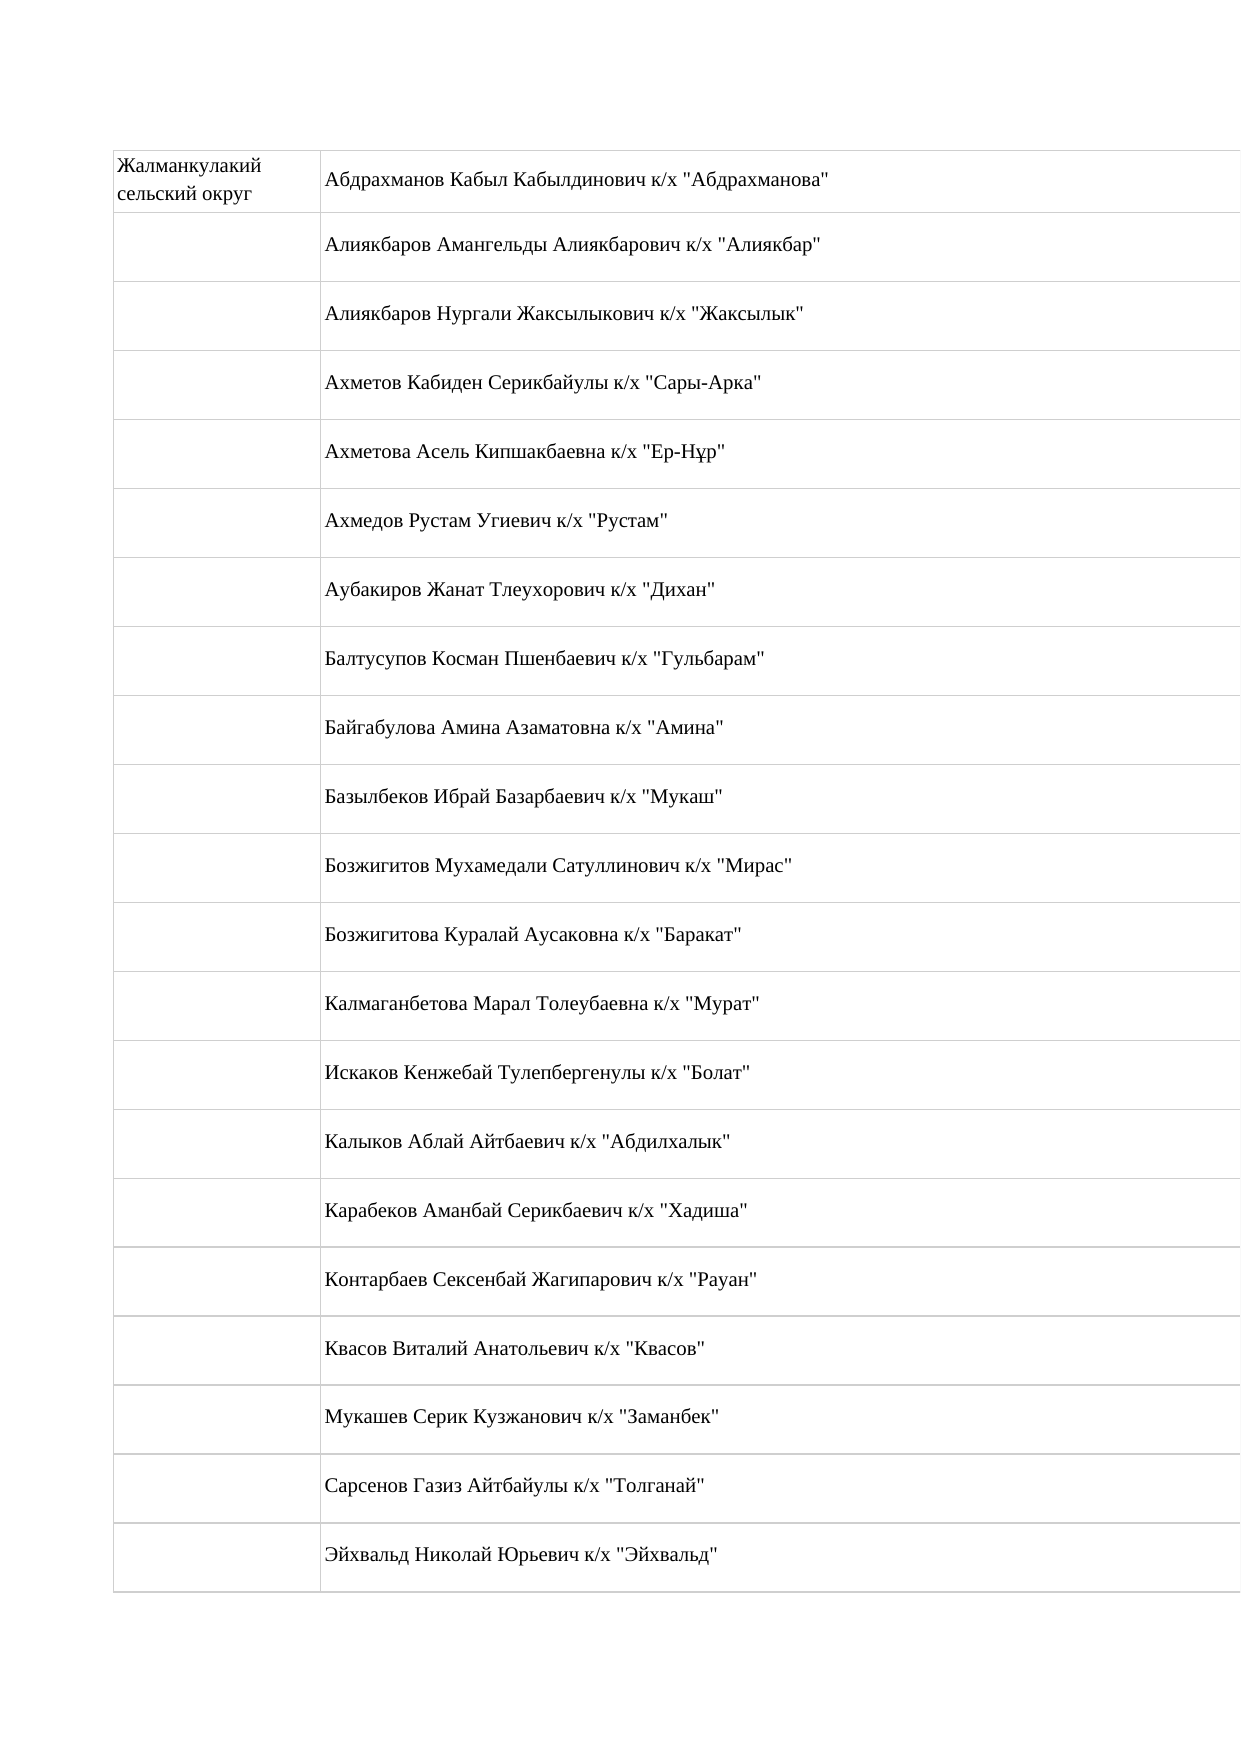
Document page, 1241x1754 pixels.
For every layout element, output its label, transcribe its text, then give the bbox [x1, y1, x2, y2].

table_cell [114, 282, 320, 350]
table_cell Базылбеков Ибрай Базарбаевич к/х "Мукаш" [321, 765, 1240, 833]
table_cell [114, 558, 320, 626]
table_cell [114, 1386, 320, 1453]
table_cell Жалманкулакий сельский округ [114, 151, 320, 212]
table_cell Ахмедов Рустам Угиевич к/х "Рустам" [321, 489, 1240, 557]
table_cell Мукашев Серик Кузжанович к/х "Заманбек" [321, 1386, 1240, 1453]
table_cell Балтусупов Косман Пшенбаевич к/х "Гульбарам" [321, 627, 1240, 695]
table_cell [114, 903, 320, 971]
table_cell Ахметов Кабиден Серикбайулы к/х "Сары-Арка" [321, 351, 1240, 419]
table_cell [114, 213, 320, 281]
table_cell [114, 972, 320, 1039]
table_cell [114, 489, 320, 557]
table_cell Алиякбаров Нургали Жаксылыкович к/х "Жаксылык" [321, 282, 1240, 350]
table_cell [114, 1248, 320, 1315]
table_cell Ахметова Асель Кипшакбаевна к/х "Ер-Нұр" [321, 420, 1240, 488]
table_cell [114, 1317, 320, 1384]
table_cell Карабеков Аманбай Серикбаевич к/х "Хадиша" [321, 1179, 1240, 1246]
table_cell [114, 1179, 320, 1246]
table_cell Контарбаев Сексенбай Жагипарович к/х "Рауан" [321, 1248, 1240, 1315]
table_cell [114, 696, 320, 764]
table_cell Бозжигитова Куралай Аусаковна к/х "Баракат" [321, 903, 1240, 971]
table_cell Байгабулова Амина Азаматовна к/х "Амина" [321, 696, 1240, 764]
table_cell [114, 1455, 320, 1522]
table_cell [114, 834, 320, 902]
table_cell Сарсенов Газиз Айтбайулы к/х "Толганай" [321, 1455, 1240, 1522]
table_cell Эйхвальд Николай Юрьевич к/х "Эйхвальд" [321, 1524, 1240, 1591]
table_cell Калмаганбетова Марал Толеубаевна к/х "Мурат" [321, 972, 1240, 1039]
table_cell [114, 351, 320, 419]
table_cell Квасов Виталий Анатольевич к/х "Квасов" [321, 1317, 1240, 1384]
table_cell Калыков Аблай Айтбаевич к/х "Абдилхалык" [321, 1110, 1240, 1177]
table_cell [114, 1524, 320, 1591]
table_cell Алиякбаров Амангельды Алиякбарович к/х "Алиякбар" [321, 213, 1240, 281]
table_cell [114, 420, 320, 488]
table_cell [114, 765, 320, 833]
table_cell [114, 627, 320, 695]
table_cell Аубакиров Жанат Тлеухорович к/х "Дихан" [321, 558, 1240, 626]
table_cell Искаков Кенжебай Тулепбергенулы к/х "Болат" [321, 1041, 1240, 1108]
table_cell [114, 1041, 320, 1108]
table_cell Абдрахманов Кабыл Кабылдинович к/х "Абдрахманова" [321, 151, 1240, 212]
table_cell [114, 1110, 320, 1177]
table_cell Бозжигитов Мухамедали Сатуллинович к/х "Мирас" [321, 834, 1240, 902]
